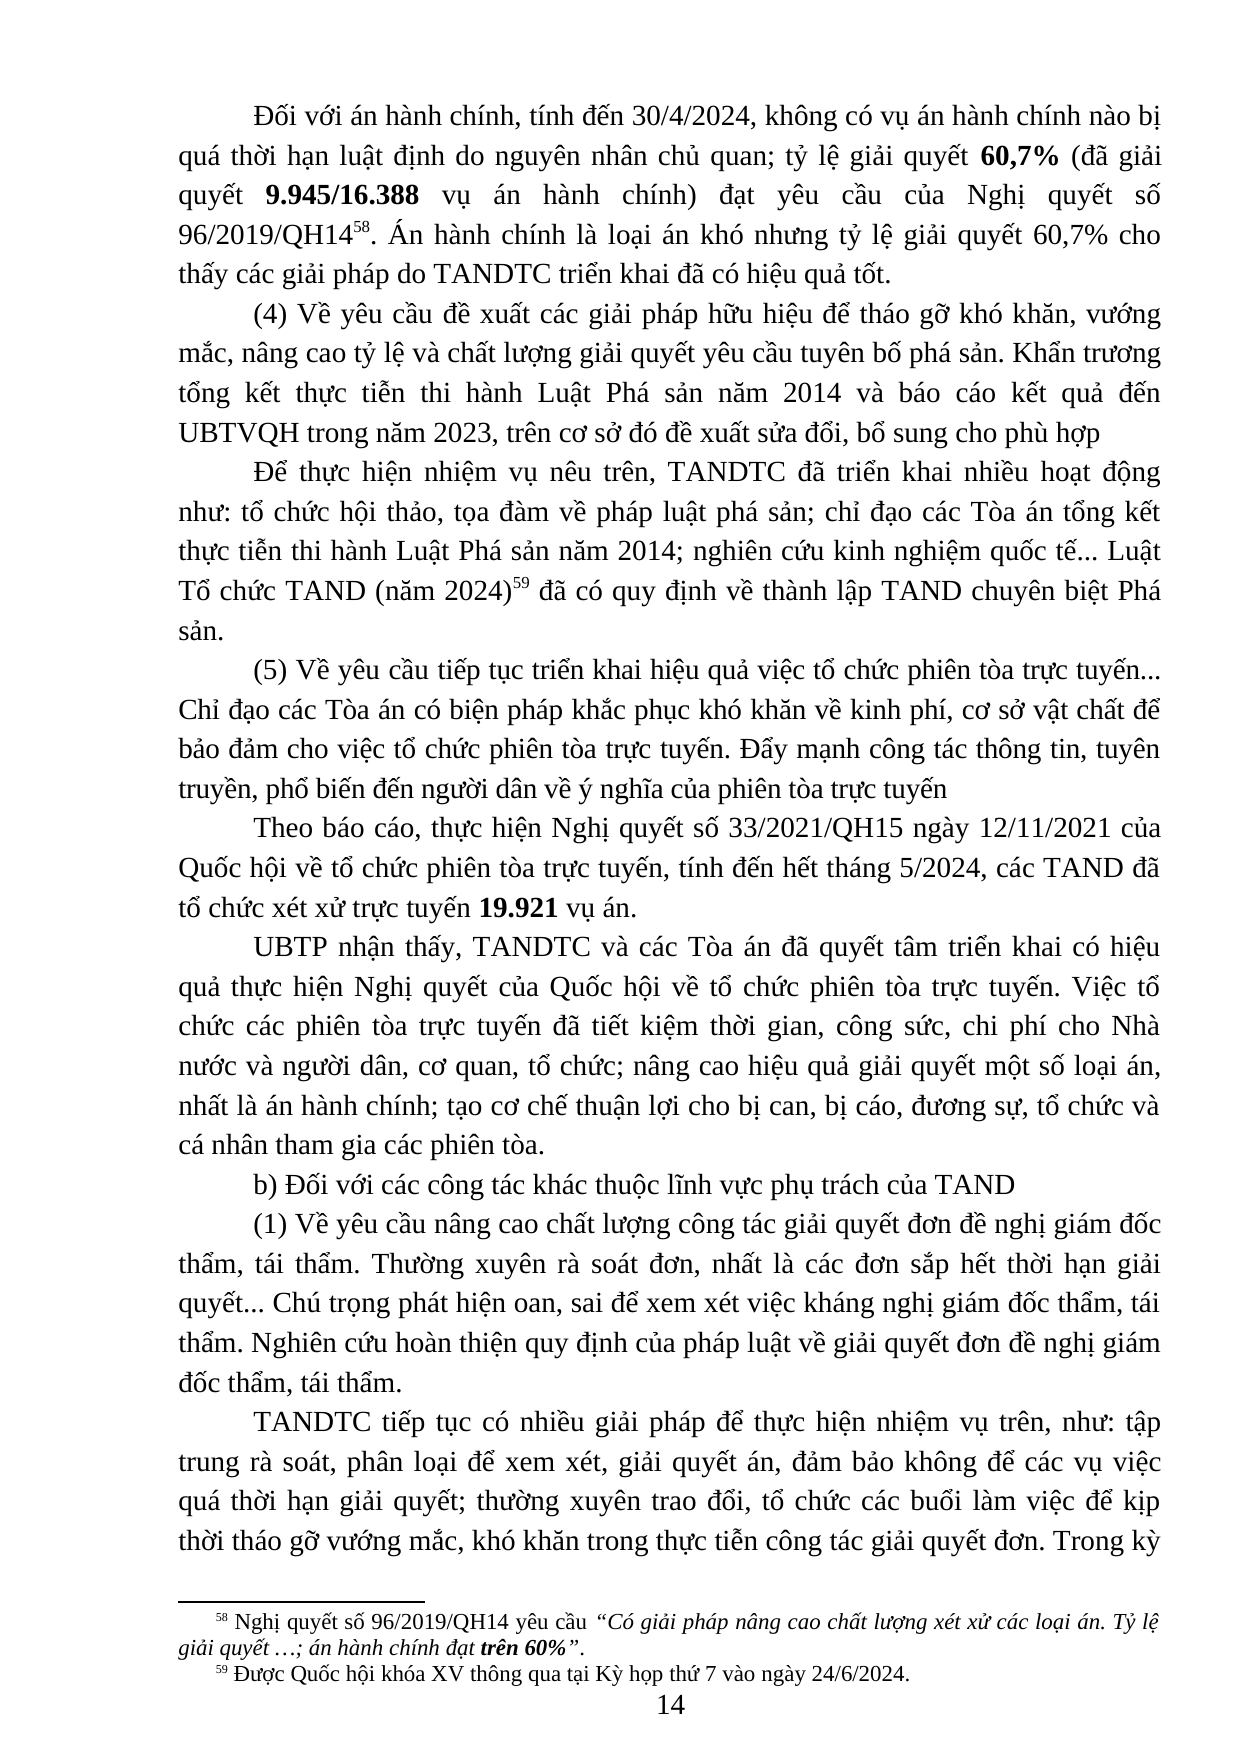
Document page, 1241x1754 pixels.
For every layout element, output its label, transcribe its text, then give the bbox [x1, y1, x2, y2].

text Theo báo cáo, thực hiện Nghị quyết số 33/2021/QH15 ngày 12/11/2021 của Quốc hội về tổ chức phiên tòa trực tuyến, tính đến hết tháng 5/2024, các TAND đã tổ chức xét xử trực tuyến 19.921 vụ án. [178, 806, 1162, 925]
text UBTP nhận thấy, TANDTC và các Tòa án đã quyết tâm triển khai có hiệu quả thực hiện Nghị quyết của Quốc hội về tổ chức phiên tòa trực tuyến. Việc tổ chức các phiên tòa trực tuyến đã tiết kiệm thời gian, công sức, chi phí cho Nhà nước và người dân, cơ quan, tổ chức; nâng cao hiệu quả giải quyết một số loại án, nhất là án hành chính; tạo cơ chế thuận lợi cho bị can, bị cáo, đương sự, tổ chức và cá nhân tham gia các phiên tòa. [178, 925, 1162, 1162]
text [178, 1400, 1162, 1558]
text Đối với án hành chính, tính đến 30/4/2024, không có vụ án hành chính nào bị quá thời hạn luật định do nguyên nhân chủ quan; tỷ lệ giải quyết 60,7% (đã giải quyết 9.945/16.388 vụ án hành chính) đạt yêu cầu của Nghị quyết số 96/2019/QH14. Án hành chính là loại án khó nhưng tỷ lệ giải quyết 60,7% cho thấy các giải pháp do TANDTC triển khai đã có hiệu quả tốt. [178, 94, 1162, 292]
text Để thực hiện nhiệm vụ nêu trên, TANDTC đã triển khai nhiều hoạt động như: tổ chức hội thảo, tọa đàm về pháp luật phá sản; chỉ đạo các Tòa án tổng kết thực tiễn thi hành Luật Phá sản năm 2014; nghiên cứu kinh nghiệm quốc tế... Luật Tổ chức TAND (năm 2024) đã có quy định về thành lập TAND chuyên biệt Phá sản. [178, 450, 1162, 648]
text (1) Về yêu cầu nâng cao chất lượng công tác giải quyết đơn đề nghị giám đốc thẩm, tái thẩm. Thường xuyên rà soát đơn, nhất là các đơn sắp hết thời hạn giải quyết... Chú trọng phát hiện oan, sai để xem xét việc kháng nghị giám đốc thẩm, tái thẩm. Nghiên cứu hoàn thiện quy định của pháp luật về giải quyết đơn đề nghị giám đốc thẩm, tái thẩm. [178, 1202, 1162, 1400]
text (4) Về yêu cầu đề xuất các giải pháp hữu hiệu để tháo gỡ khó khăn, vướng mắc, nâng cao tỷ lệ và chất lượng giải quyết yêu cầu tuyên bố phá sản. Khẩn trương tổng kết thực tiễn thi hành Luật Phá sản năm 2014 và báo cáo kết quả đến UBTVQH trong năm 2023, trên cơ sở đó đề xuất sửa đổi, bổ sung cho phù hợp [178, 292, 1162, 450]
text (5) Về yêu cầu tiếp tục triển khai hiệu quả việc tổ chức phiên tòa trực tuyến... Chỉ đạo các Tòa án có biện pháp khắc phục khó khăn về kinh phí, cơ sở vật chất để bảo đảm cho việc tổ chức phiên tòa trực tuyến. Đẩy mạnh công tác thông tin, tuyên truyền, phổ biến đến người dân về ý nghĩa của phiên tòa trực tuyến [178, 648, 1162, 806]
text b) Đối với các công tác khác thuộc lĩnh vực phụ trách của TAND [178, 1162, 1162, 1202]
